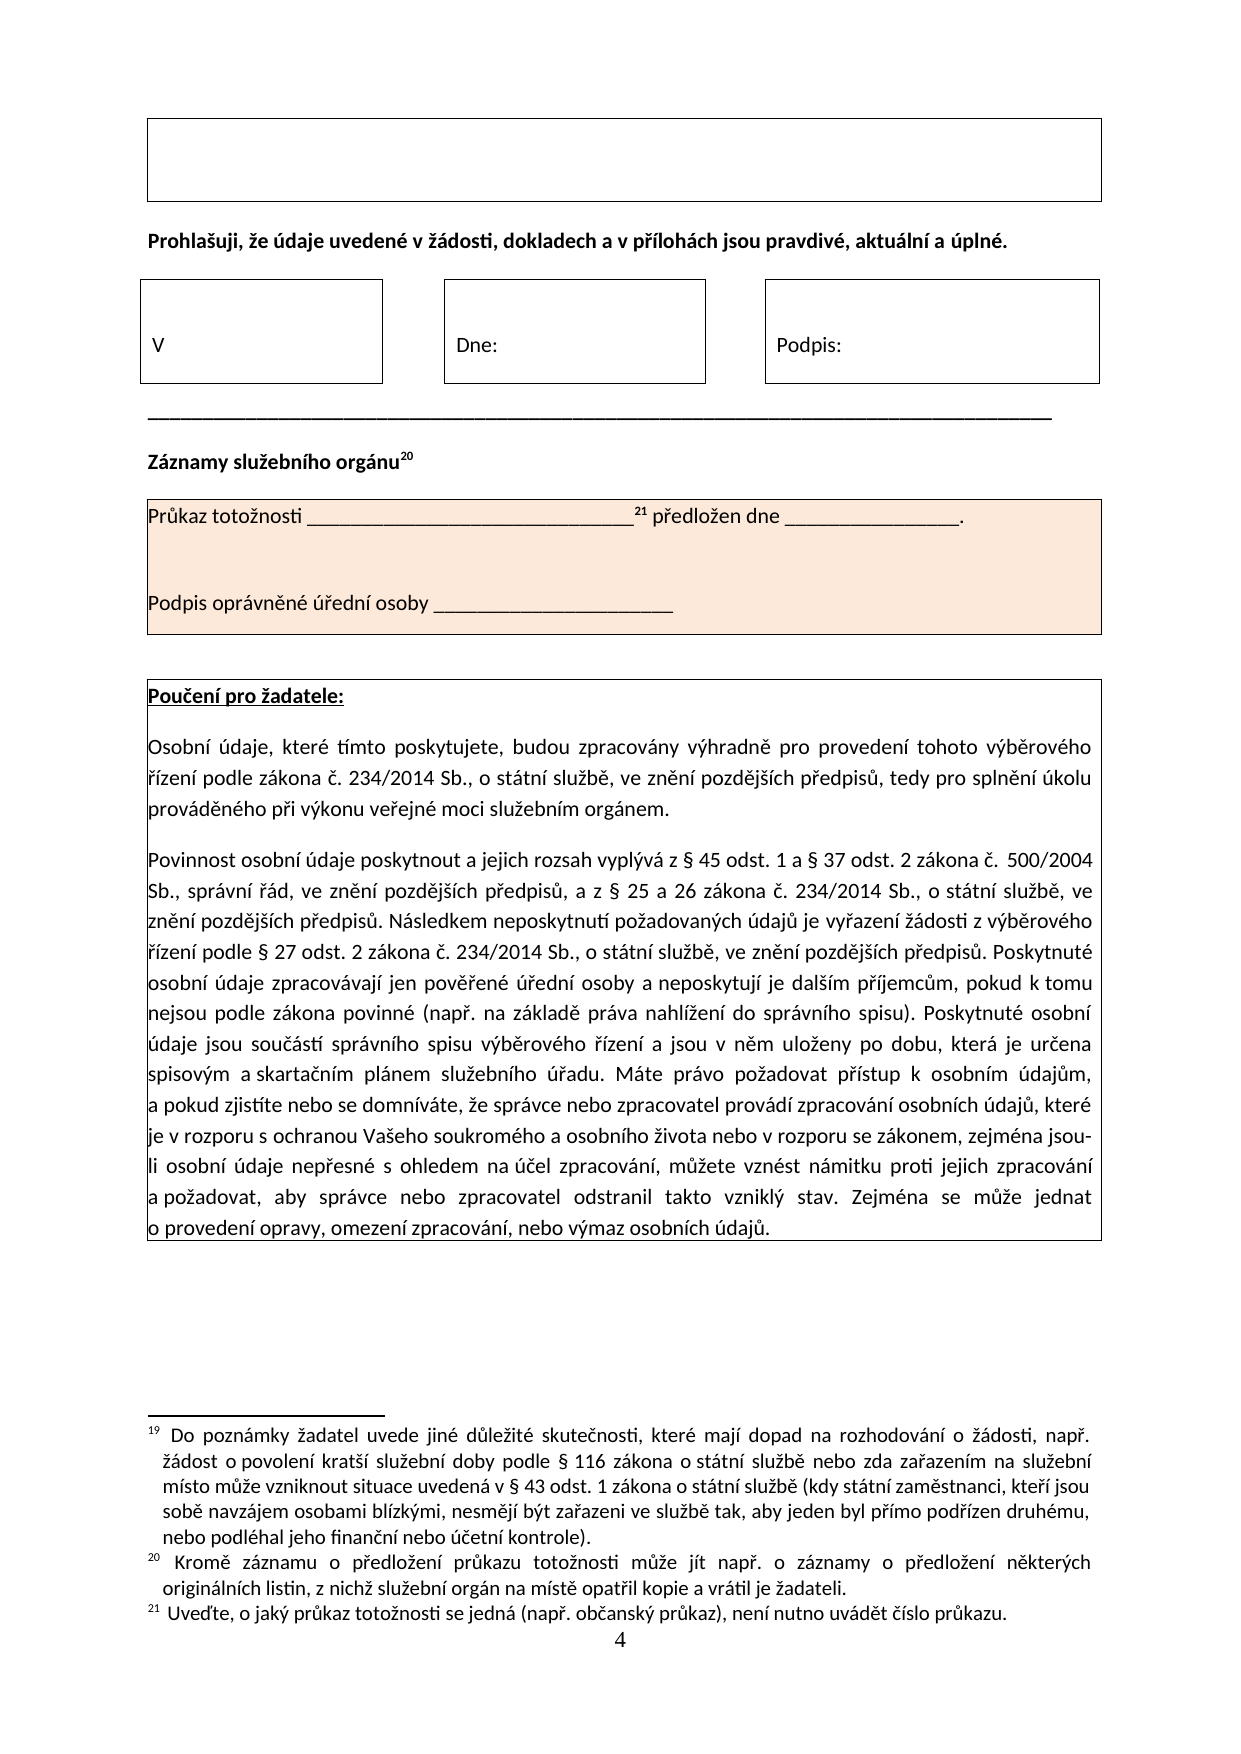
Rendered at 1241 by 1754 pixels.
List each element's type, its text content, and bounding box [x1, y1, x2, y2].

text Povinnost osobní údaje poskytnout a jejich rozsah vyplývá z § 45 odst. 1 a § 37 odst. 2 zákona č. 500/2004 Sb., správní řád, ve znění pozdějších předpisů, a z § 25 a 26 zákona č. 234/2014 Sb., o státní službě, ve znění pozdějších předpisů. Následkem neposkytnutí požadovaných údajů je vyřazení žádosti z výběrového řízení podle § 27 odst. 2 zákona č. 234/2014 Sb., o státní službě, ve znění pozdějších předpisů. Poskytnuté osobní údaje zpracovávají jen pověřené úřední osoby a neposkytují je dalším příjemcům, pokud k tomu nejsou podle zákona povinné (např. na základě práva nahlížení do správního spisu). Poskytnuté osobní údaje jsou součástí správního spisu výběrového řízení a jsou v něm uloženy po dobu, která je určena spisovým a skartačním plánem služebního úřadu. Máte právo požadovat přístup k osobním údajům, a pokud zjistíte nebo se domníváte, že správce nebo zpracovatel provádí zpracování osobních údajů, které je v rozporu s ochranou Vašeho soukromého a osobního života nebo v rozporu se zákonem, zejména jsou-li osobní údaje nepřesné s ohledem na účel zpracování, můžete vznést námitku proti jejich zpracování a požadovat, aby správce nebo zpracovatel odstranil takto vzniklý stav. Zejména se může jednat o provedení opravy, omezení zpracování, nebo výmaz osobních údajů. [148, 843, 1101, 1240]
text ___________________________________________________________________________________ [148, 396, 1092, 423]
table_header Podpis: [766, 280, 1099, 383]
text Podpis oprávněné úřední osoby ______________________ [148, 586, 1101, 615]
table_header V [141, 280, 382, 383]
table_header [383, 279, 444, 383]
text Záznamy služebního orgánu [148, 448, 1092, 474]
text Poučení pro žadatele: [148, 680, 1101, 709]
text Osobní údaje, které tímto poskytujete, budou zpracovány výhradně pro provedení tohoto výběrového řízení podle zákona č. 234/2014 Sb., o státní službě, ve znění pozdějších předpisů, tedy pro splnění úkolu prováděného při výkonu veřejné moci služebním orgánem. [148, 730, 1101, 821]
text Prohlašuji, že údaje uvedené v žádosti, dokladech a v přílohách jsou pravdivé, aktuální a úplné. [148, 228, 1092, 254]
table_header [706, 279, 765, 383]
text Průkaz totožnosti ______________________________ předložen dne ________________. [148, 500, 1101, 529]
table_header Dne: [445, 280, 705, 383]
